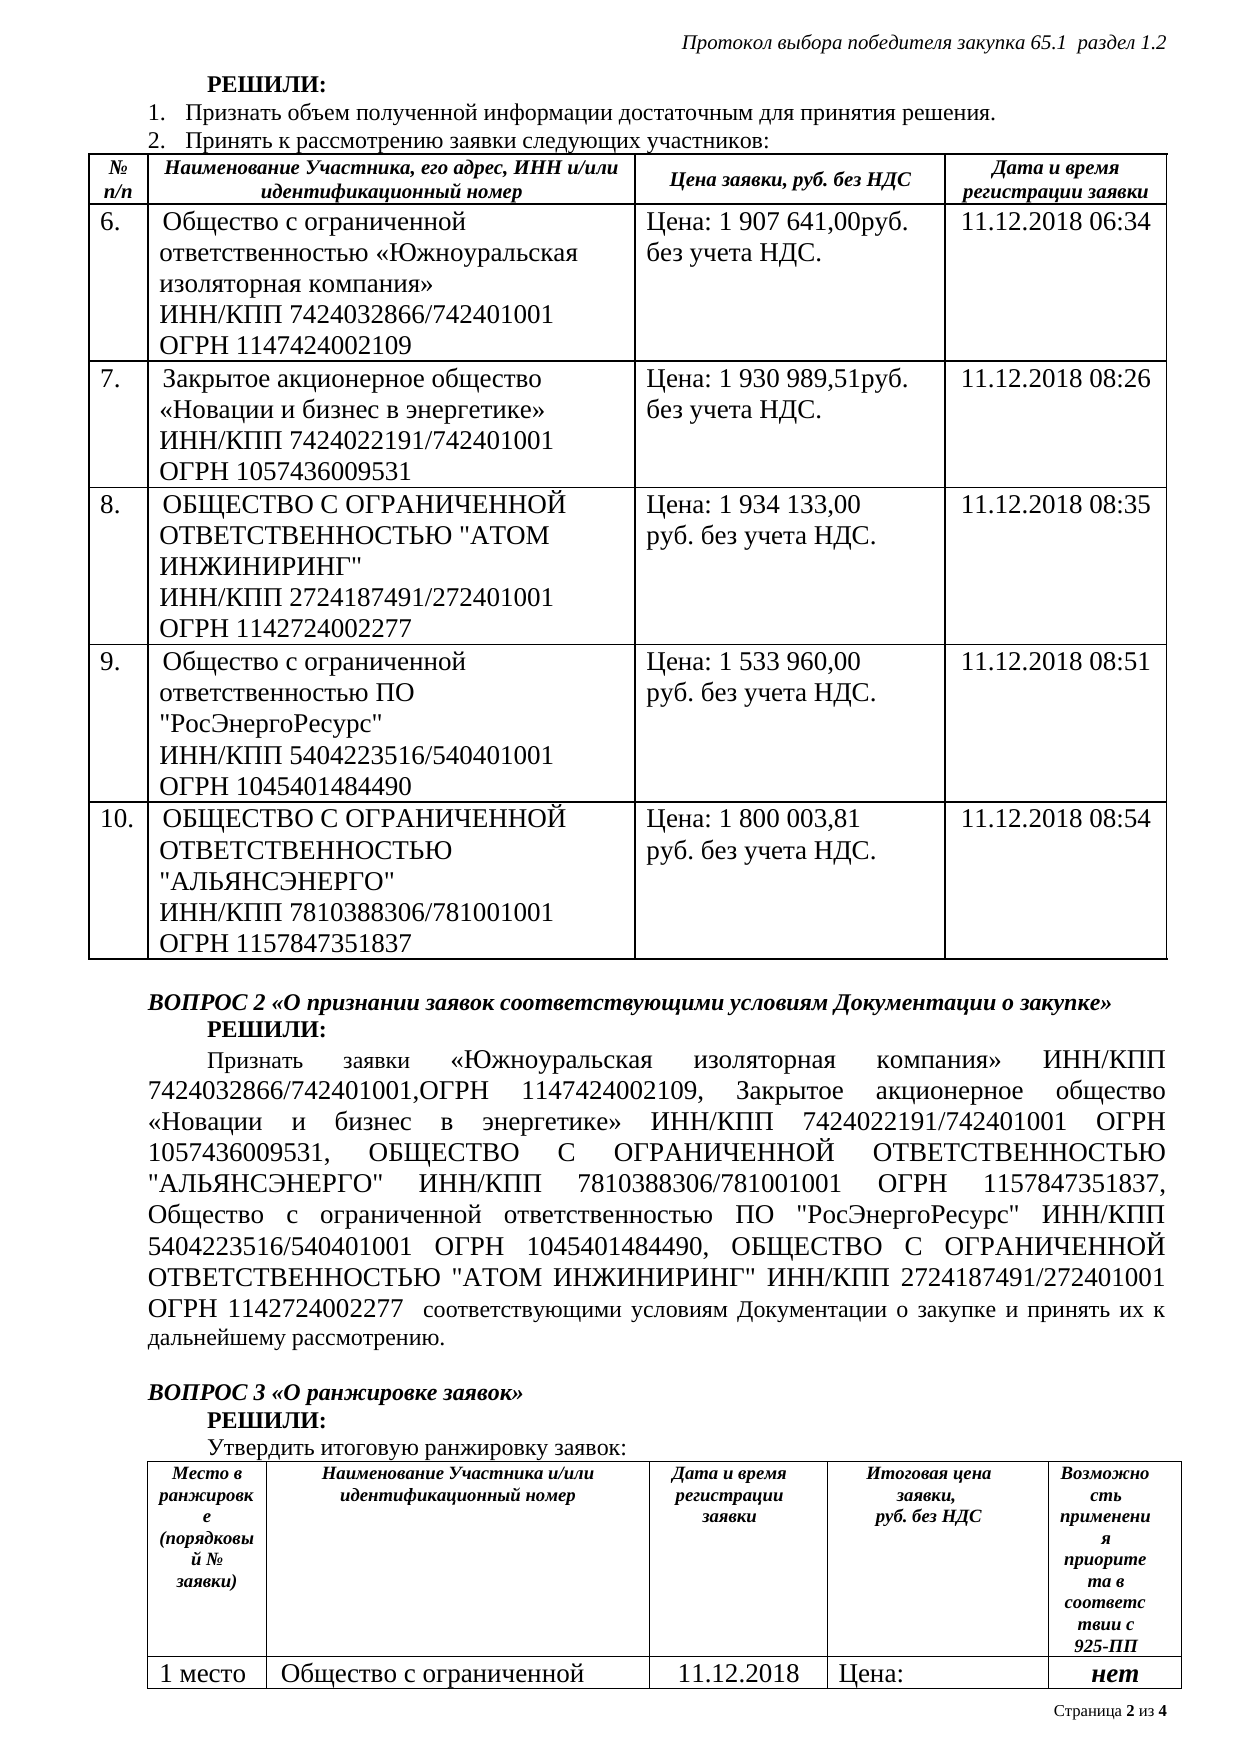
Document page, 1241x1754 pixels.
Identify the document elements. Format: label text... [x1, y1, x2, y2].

table_cell Общество с ограниченной ответственностью ПО "РосЭнергоРесурс" ИНН/КПП 5404223516/540401001 ОГРН 1045401484490 [149, 645, 634, 801]
table_cell [90, 205, 147, 360]
text ВОПРОС 2 «О признании заявок соответствующими условиям Документации о закупке» [148, 987, 1167, 1015]
table_header Дата и время регистрации заявки [946, 155, 1166, 203]
table_cell Цена: 1 907 641,00руб. без учета НДС. [636, 205, 944, 360]
text РЕШИЛИ: [148, 1406, 1167, 1433]
table_cell Общество с ограниченной ответственностью «Южноуральская изоляторная компания» ИНН/КПП 7424032866/742401001 ОГРН 1147424002109 [149, 205, 634, 360]
table_cell 11.12.2018 06:34 [946, 205, 1166, 360]
table_cell Цена: 1 934 133,00 руб. без учета НДС. [636, 488, 944, 644]
table_cell 11.12.2018 08:51 [650, 1657, 827, 1688]
table_cell [90, 803, 147, 958]
table_header Итоговая цена заявки, руб. без НДС [828, 1462, 1048, 1656]
table_cell ОБЩЕСТВО С ОГРАНИЧЕННОЙ ОТВЕТСТВЕННОСТЬЮ "АТОМ ИНЖИНИРИНГ" ИНН/КПП 2724187491/272401001 ОГРН 1142724002277 [149, 488, 634, 644]
table_header № п/п [90, 155, 147, 203]
list Признать объем полученной информации достаточным для принятия решения. [148, 98, 1167, 126]
table_cell нет [1049, 1657, 1181, 1688]
list Принять к рассмотрению заявки следующих участников: [148, 126, 1167, 153]
table_header Наименование Участника и/или идентификационный номер [267, 1462, 649, 1656]
table_cell 11.12.2018 08:51 [946, 645, 1166, 801]
text Признать заявки «Южноуральская изоляторная компания» ИНН/КПП 7424032866/742401001,ОГРН 1147424002109, Закрытое акционерное общество «Новации и бизнес в энергетике» ИНН/КПП 7424022191/742401001 ОГРН 1057436009531, ОБЩЕСТВО С ОГРАНИЧЕННОЙ ОТВЕТСТВЕННОСТЬЮ "АЛЬЯНСЭНЕРГО" ИНН/КПП 7810388306/781001001 ОГРН 1157847351837, Общество с ограниченной ответственностью ПО "РосЭнергоРесурс" ИНН/КПП 5404223516/540401001 ОГРН 1045401484490, ОБЩЕСТВО С ОГРАНИЧЕННОЙ ОТВЕТСТВЕННОСТЬЮ "АТОМ ИНЖИНИРИНГ" ИНН/КПП 2724187491/272401001 ОГРН 1142724002277 соответствующими условиям Документации о закупке и принять их к дальнейшему рассмотрению. [148, 1043, 1167, 1351]
text Утвердить итоговую ранжировку заявок: [148, 1433, 1167, 1461]
table_cell [90, 362, 147, 486]
table_cell ОБЩЕСТВО С ОГРАНИЧЕННОЙ ОТВЕТСТВЕННОСТЬЮ "АЛЬЯНСЭНЕРГО" ИНН/КПП 7810388306/781001001 ОГРН 1157847351837 [149, 803, 634, 958]
table_header Место в ранжировке (порядковый № заявки) [148, 1462, 266, 1656]
table_header Цена заявки, руб. без НДС [636, 155, 944, 203]
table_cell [828, 1657, 1048, 1688]
table_cell 11.12.2018 08:54 [946, 803, 1166, 958]
text РЕШИЛИ: [148, 1015, 1167, 1043]
text ВОПРОС 3 «О ранжировке заявок» [148, 1378, 1167, 1406]
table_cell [267, 1657, 649, 1688]
table_cell Цена: 1 533 960,00 руб. без учета НДС. [636, 645, 944, 801]
table_header Наименование Участника, его адрес, ИНН и/или идентификационный номер [149, 155, 634, 203]
table_header Возможность применения приоритета в соответствии с 925-ПП [1049, 1462, 1181, 1656]
table_cell Цена: 1 930 989,51руб. без учета НДС. [636, 362, 944, 486]
table_cell Закрытое акционерное общество «Новации и бизнес в энергетике» ИНН/КПП 7424022191/742401001 ОГРН 1057436009531 [149, 362, 634, 486]
text РЕШИЛИ: [148, 71, 1167, 98]
table_cell [90, 488, 147, 644]
table_cell 11.12.2018 08:35 [946, 488, 1166, 644]
table_cell 11.12.2018 08:26 [946, 362, 1166, 486]
table_cell Цена: 1 800 003,81 руб. без учета НДС. [636, 803, 944, 958]
table_cell 1 место [148, 1657, 266, 1688]
table_header Дата и время регистрации заявки [650, 1462, 827, 1656]
table_cell [90, 645, 147, 801]
